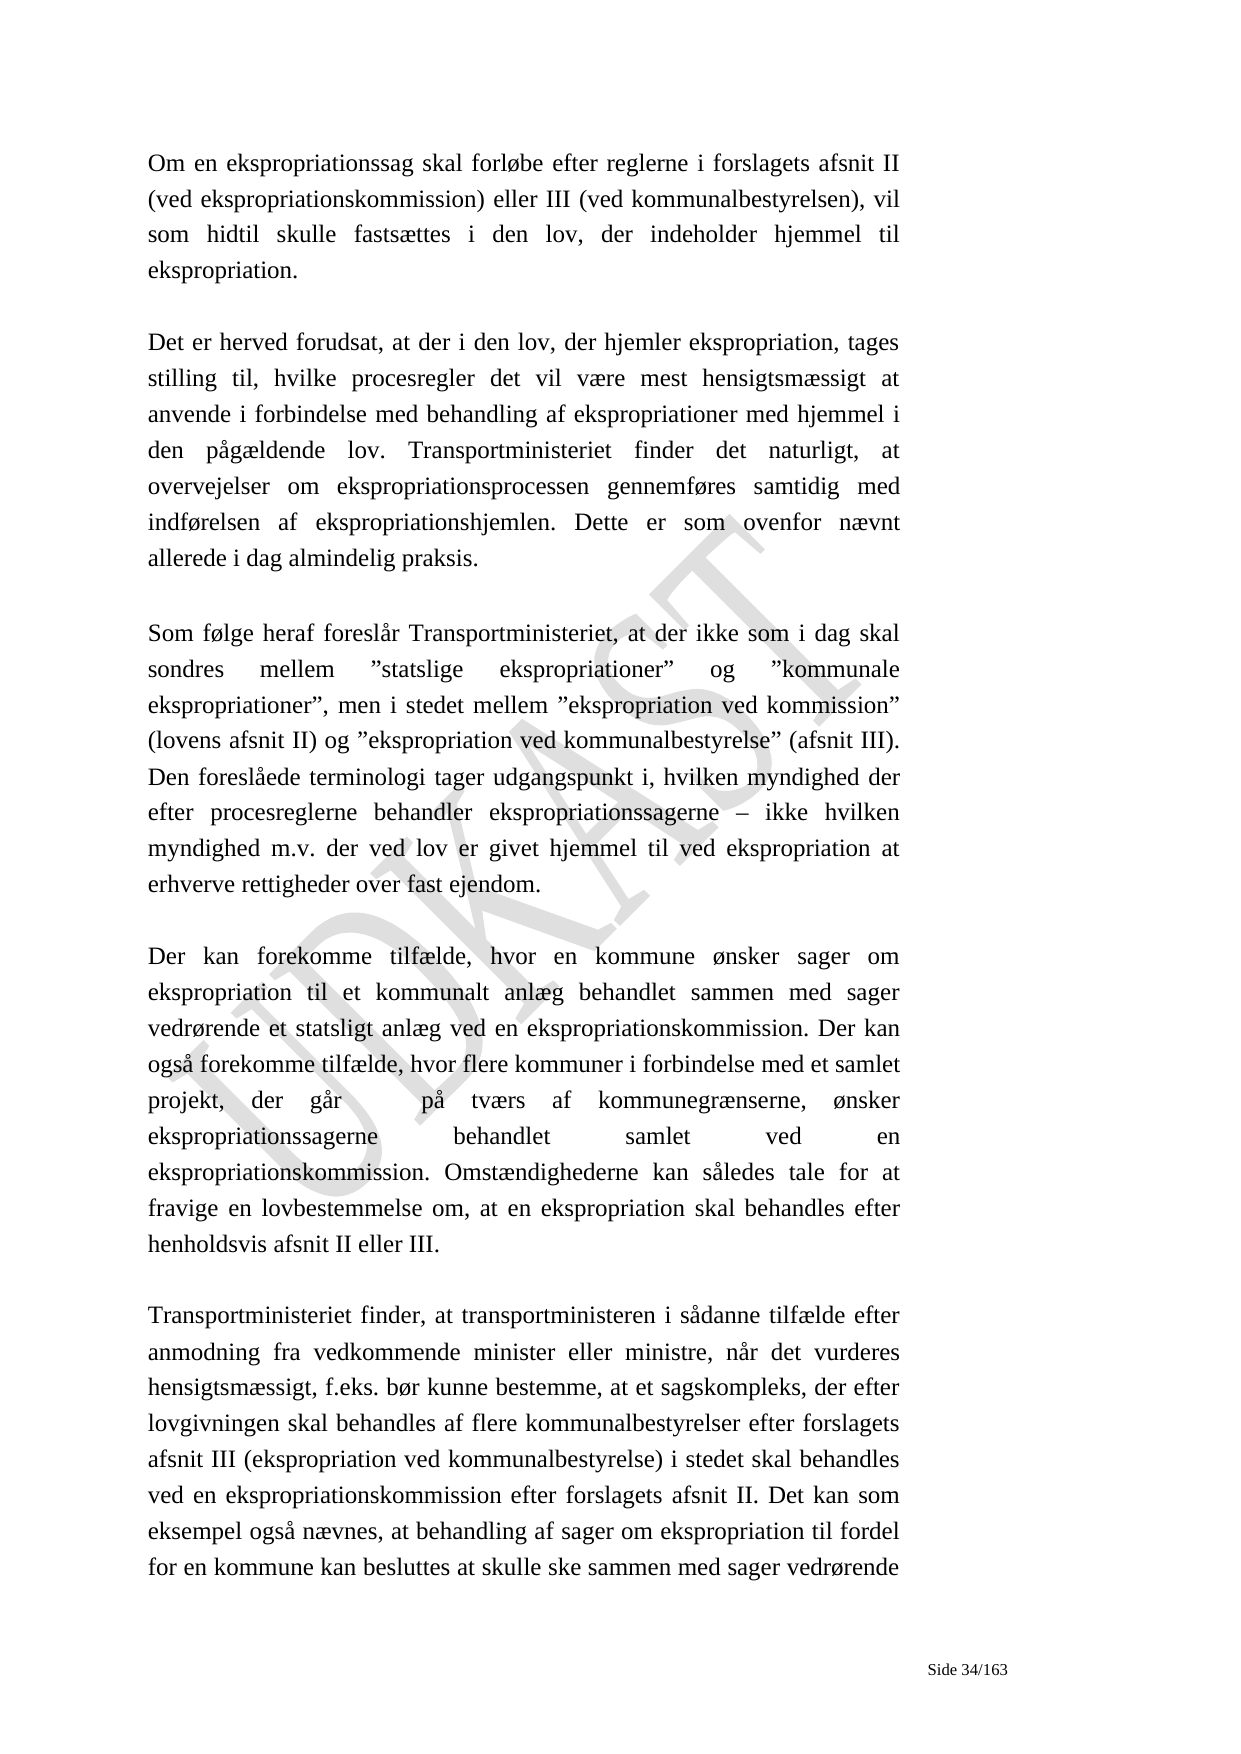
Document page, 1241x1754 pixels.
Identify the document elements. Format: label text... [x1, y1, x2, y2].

text Om en ekspropriationssag skal forløbe efter reglerne i forslagets afsnit II (ved ekspropriationskommission) eller III (ved kommunalbestyrelsen), vil som hidtil skulle fastsættes i den lov, der indeholder hjemmel til ekspropriation. [148, 148, 901, 284]
text Der kan forekomme tilfælde, hvor en kommune ønsker sager om ekspropriation til et kommunalt anlæg behandlet sammen med sager vedrørende et statsligt anlæg ved en ekspropriationskommission. Der kan også forekomme tilfælde, hvor flere kommuner i forbindelse med et samlet projekt, der går på tværs af kommunegrænserne, ønsker ekspropriationssagerne behandlet samlet ved en ekspropriationskommission. Omstændighederne kan således tale for at fravige en lovbestemmelse om, at en ekspropriation skal behandles efter henholdsvis afsnit II eller III. [148, 941, 901, 1257]
text Som følge heraf foreslår Transportministeriet, at der ikke som i dag skal sondres mellem ”statslige ekspropriationer” og ”kommunale ekspropriationer”, men i stedet mellem ”ekspropriation ved kommission” (lovens afsnit II) og ”ekspropriation ved kommunalbestyrelse” (afsnit III). Den foreslåede terminologi tager udgangspunkt i, hvilken myndighed der efter procesreglerne behandler ekspropriationssagerne – ikke hvilken myndighed m.v. der ved lov er givet hjemmel til ved ekspropriation at erhverve rettigheder over fast ejendom. [148, 618, 901, 898]
text Det er herved forudsat, at der i den lov, der hjemler ekspropriation, tages stilling til, hvilke procesregler det vil være mest hensigtsmæssigt at anvende i forbindelse med behandling af ekspropriationer med hjemmel i den pågældende lov. Transportministeriet finder det naturligt, at overvejelser om ekspropriationsprocessen gennemføres samtidig med indførelsen af ekspropriationshjemlen. Dette er som ovenfor nævnt allerede i dag almindelig praksis. [148, 327, 901, 572]
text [148, 1301, 901, 1581]
